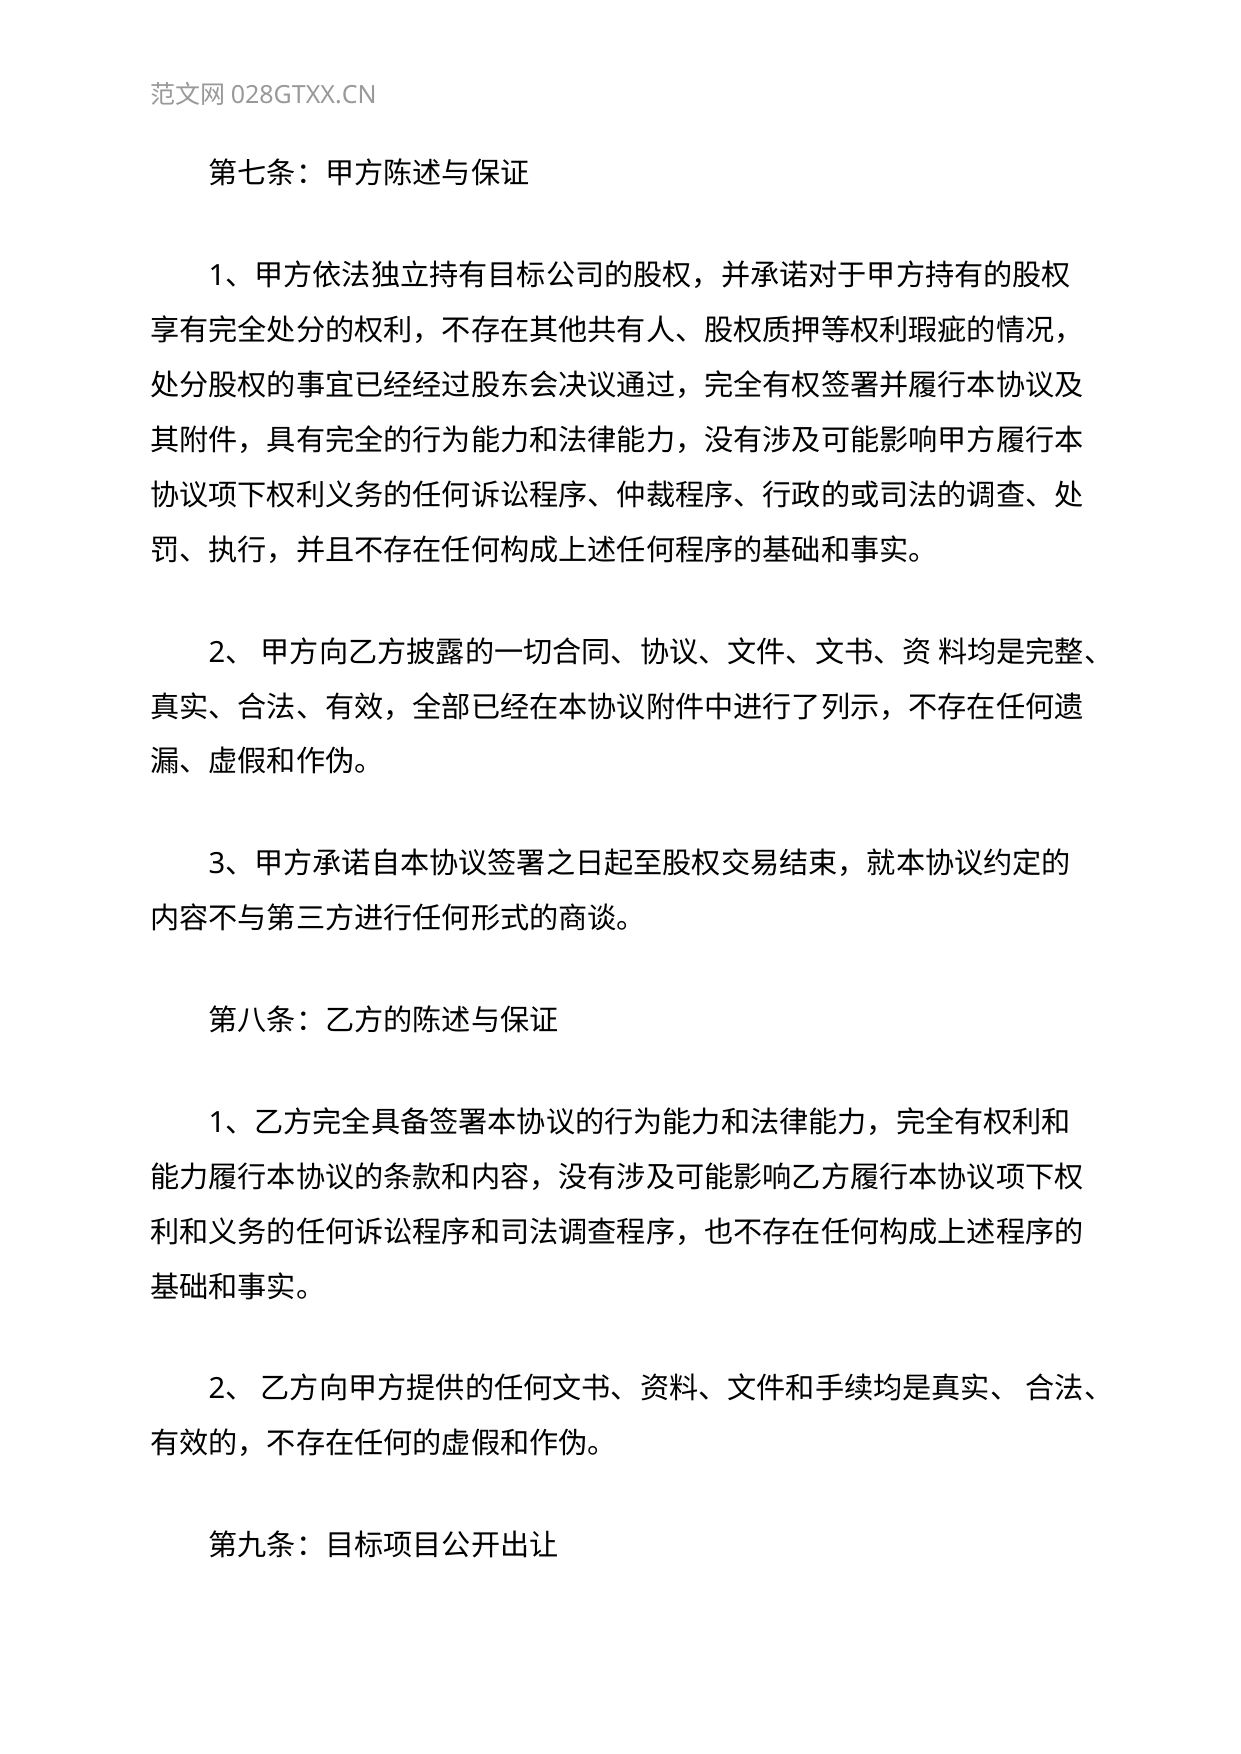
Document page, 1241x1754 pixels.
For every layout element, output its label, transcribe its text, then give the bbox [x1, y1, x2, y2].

text 3、甲方承诺自本协议签署之日起至股权交易结束，就本协议约定的内容不与第三方进行任何形式的商谈。 [150, 840, 1090, 937]
text 第八条：乙方的陈述与保证 [150, 997, 1090, 1039]
text 1、甲方依法独立持有目标公司的股权，并承诺对于甲方持有的股权享有完全处分的权利，不存在其他共有人、股权质押等权利瑕疵的情况，处分股权的事宜已经经过股东会决议通过，完全有权签署并履行本协议及其附件，具有完全的行为能力和法律能力，没有涉及可能影响甲方履行本协议项下权利义务的任何诉讼程序、仲裁程序、行政的或司法的调查、处罚、执行，并且不存在任何构成上述任何程序的基础和事实。 [150, 252, 1090, 569]
text 1、乙方完全具备签署本协议的行为能力和法律能力，完全有权利和能力履行本协议的条款和内容，没有涉及可能影响乙方履行本协议项下权利和义务的任何诉讼程序和司法调查程序，也不存在任何构成上述程序的基础和事实。 [150, 1098, 1090, 1305]
text 2、 乙方向甲方提供的任何文书、资料、文件和手续均是真实、 合法、有效的，不存在任何的虚假和作伪。 [150, 1365, 1090, 1462]
text 第七条：甲方陈述与保证 [150, 150, 1090, 192]
text 第九条：目标项目公开出让 [150, 1522, 1090, 1564]
text 2、 甲方向乙方披露的一切合同、协议、文件、文书、资 料均是完整、真实、合法、有效，全部已经在本协议附件中进行了列示，不存在任何遗漏、虚假和作伪。 [150, 628, 1090, 780]
